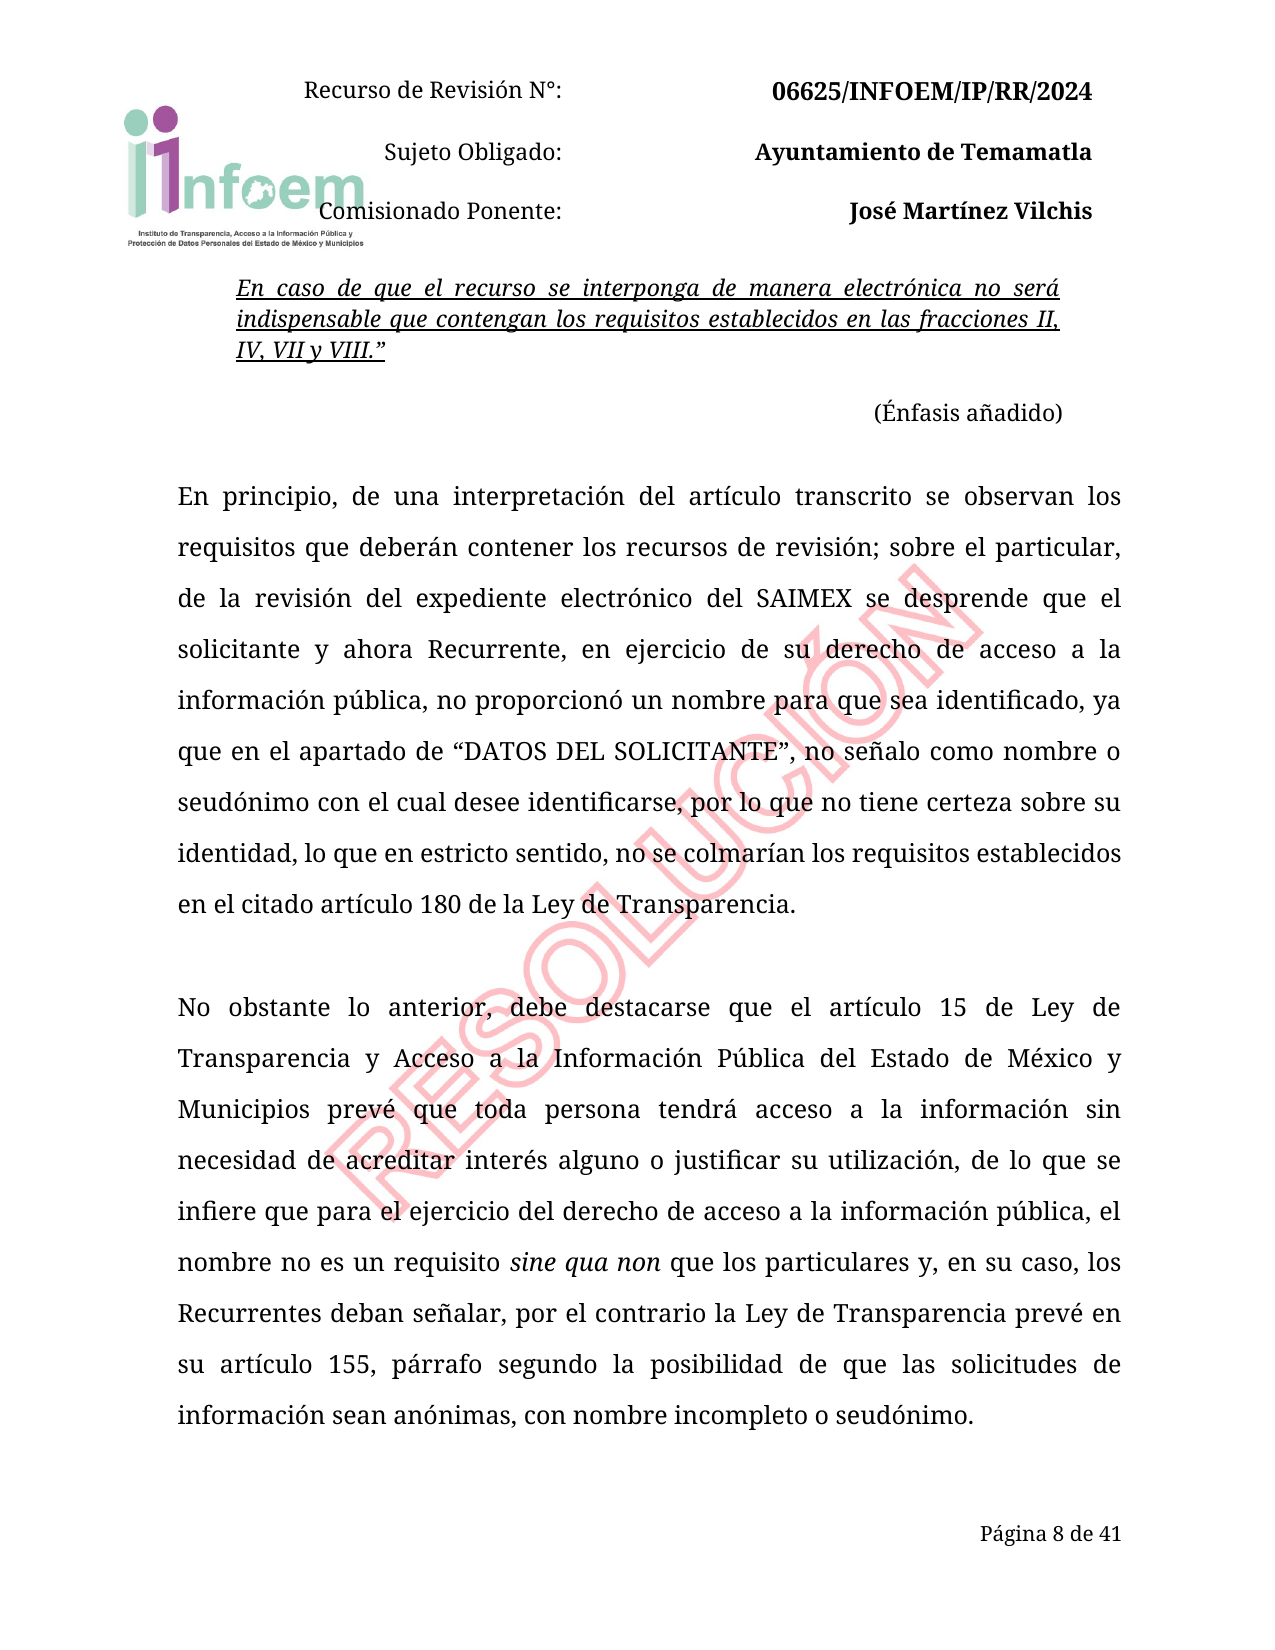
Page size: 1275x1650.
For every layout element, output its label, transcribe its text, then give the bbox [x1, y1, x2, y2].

picture [5, 45, 1270, 1650]
text (Énfasis añadido) [236, 396, 1063, 428]
text En caso de que el recurso se interponga de manera electrónica no será indispensable que contengan los requisitos establecidos en las fracciones II, IV, VII y VIII.” [236, 271, 1063, 365]
text No obstante lo anterior, debe destacarse que el artículo 15 de Ley de Transparencia y Acceso a la Información Pública del Estado de México y Municipios prevé que toda persona tendrá acceso a la información sin necesidad de acreditar interés alguno o justificar su utilización, de lo que se infiere que para el ejercicio del derecho de acceso a la información pública, el nombre no es un requisito sine qua non que los particulares y, en su caso, los Recurrentes deban señalar, por el contrario la Ley de Transparencia prevé en su artículo 155, párrafo segundo la posibilidad de que las solicitudes de información sean anónimas, con nombre incompleto o seudónimo. [177, 989, 1122, 1432]
text En principio, de una interpretación del artículo transcrito se observan los requisitos que deberán contener los recursos de revisión; sobre el particular, de la revisión del expediente electrónico del SAIMEX se desprende que el solicitante y ahora Recurrente, en ejercicio de su derecho de acceso a la información pública, no proporcionó un nombre para que sea identificado, ya que en el apartado de “DATOS DEL SOLICITANTE”, no señalo como nombre o seudónimo con el cual desee identificarse, por lo que no tiene certeza sobre su identidad, lo que en estricto sentido, no se colmarían los requisitos establecidos en el citado artículo 180 de la Ley de Transparencia. [177, 479, 1122, 921]
